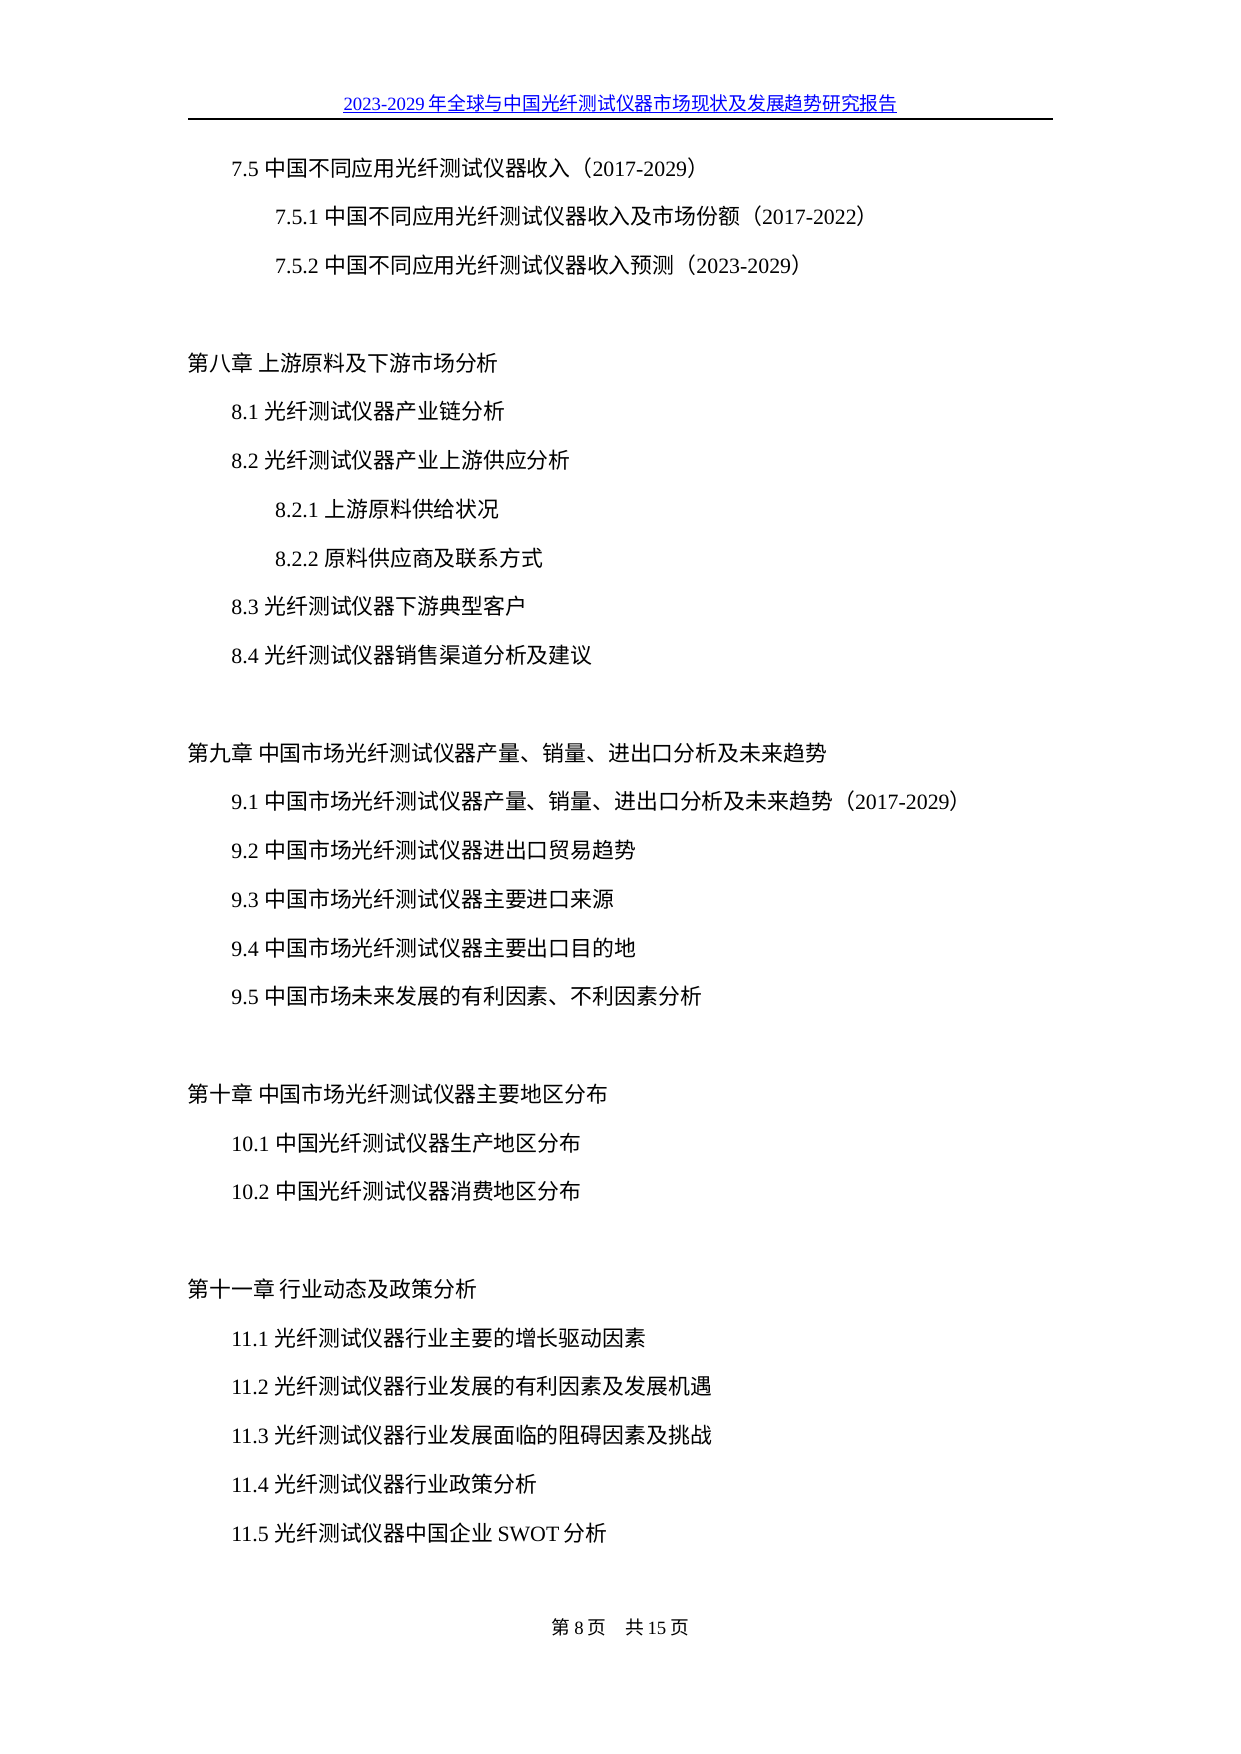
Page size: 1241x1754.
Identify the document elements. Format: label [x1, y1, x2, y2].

text [187, 150, 1053, 1548]
